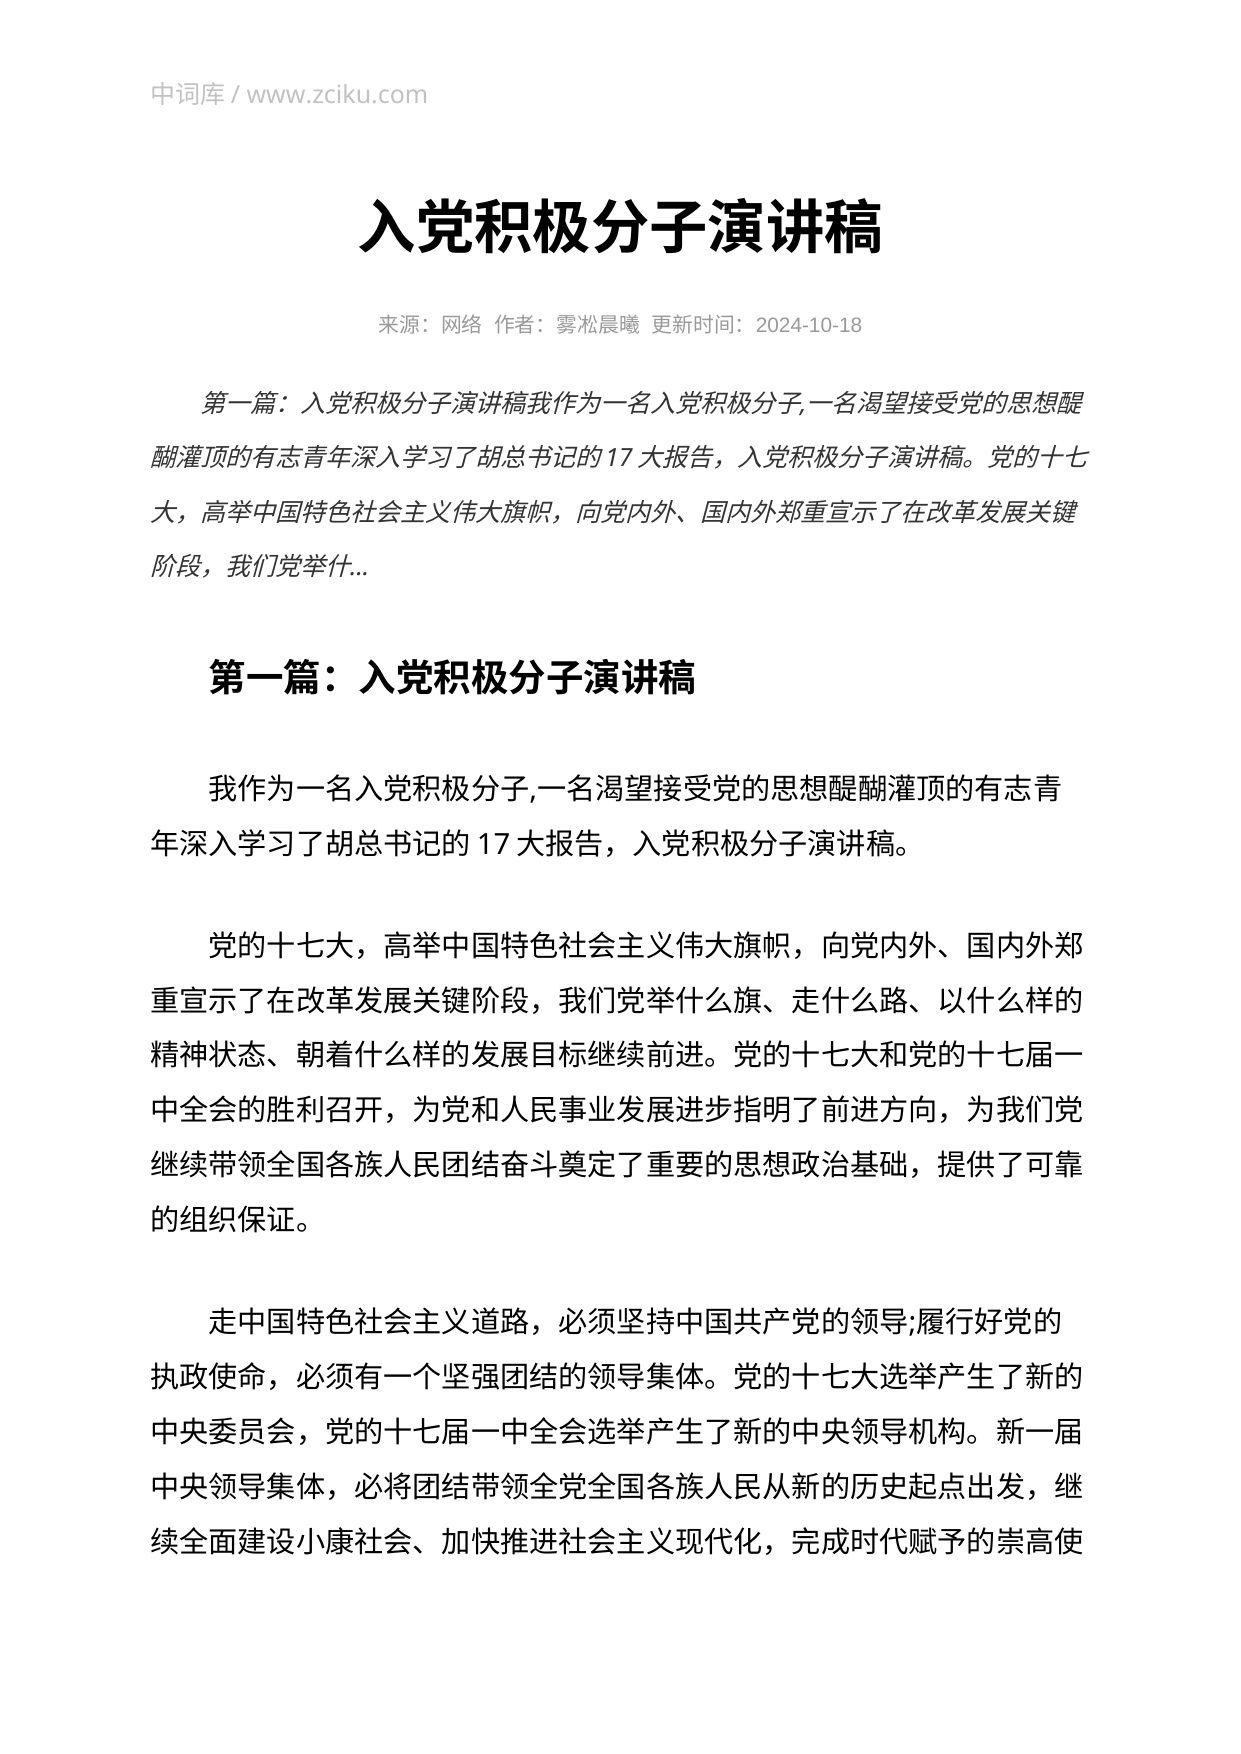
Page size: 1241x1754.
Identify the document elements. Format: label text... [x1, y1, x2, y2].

text 我作为一名入党积极分子,一名渴望接受党的思想醍醐灌顶的有志青年深入学习了胡总书记的17大报告，入党积极分子演讲稿。 [150, 765, 1090, 863]
subtitle 入党积极分子演讲稿 [150, 181, 1090, 266]
text 来源：网络 作者：雾凇晨曦 更新时间：2024-10-18 [150, 313, 1090, 337]
text 第一篇：入党积极分子演讲稿 [150, 648, 1090, 702]
text 第一篇：入党积极分子演讲稿我作为一名入党积极分子,一名渴望接受党的思想醍醐灌顶的有志青年深入学习了胡总书记的17大报告，入党积极分子演讲稿。党的十七大，高举中国特色社会主义伟大旗帜，向党内外、国内外郑重宣示了在改革发展关键阶段，我们党举什... [150, 383, 1090, 583]
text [150, 1298, 1090, 1560]
text 党的十七大，高举中国特色社会主义伟大旗帜，向党内外、国内外郑重宣示了在改革发展关键阶段，我们党举什么旗、走什么路、以什么样的精神状态、朝着什么样的发展目标继续前进。党的十七大和党的十七届一中全会的胜利召开，为党和人民事业发展进步指明了前进方向，为我们党继续带领全国各族人民团结奋斗奠定了重要的思想政治基础，提供了可靠的组织保证。 [150, 922, 1090, 1239]
